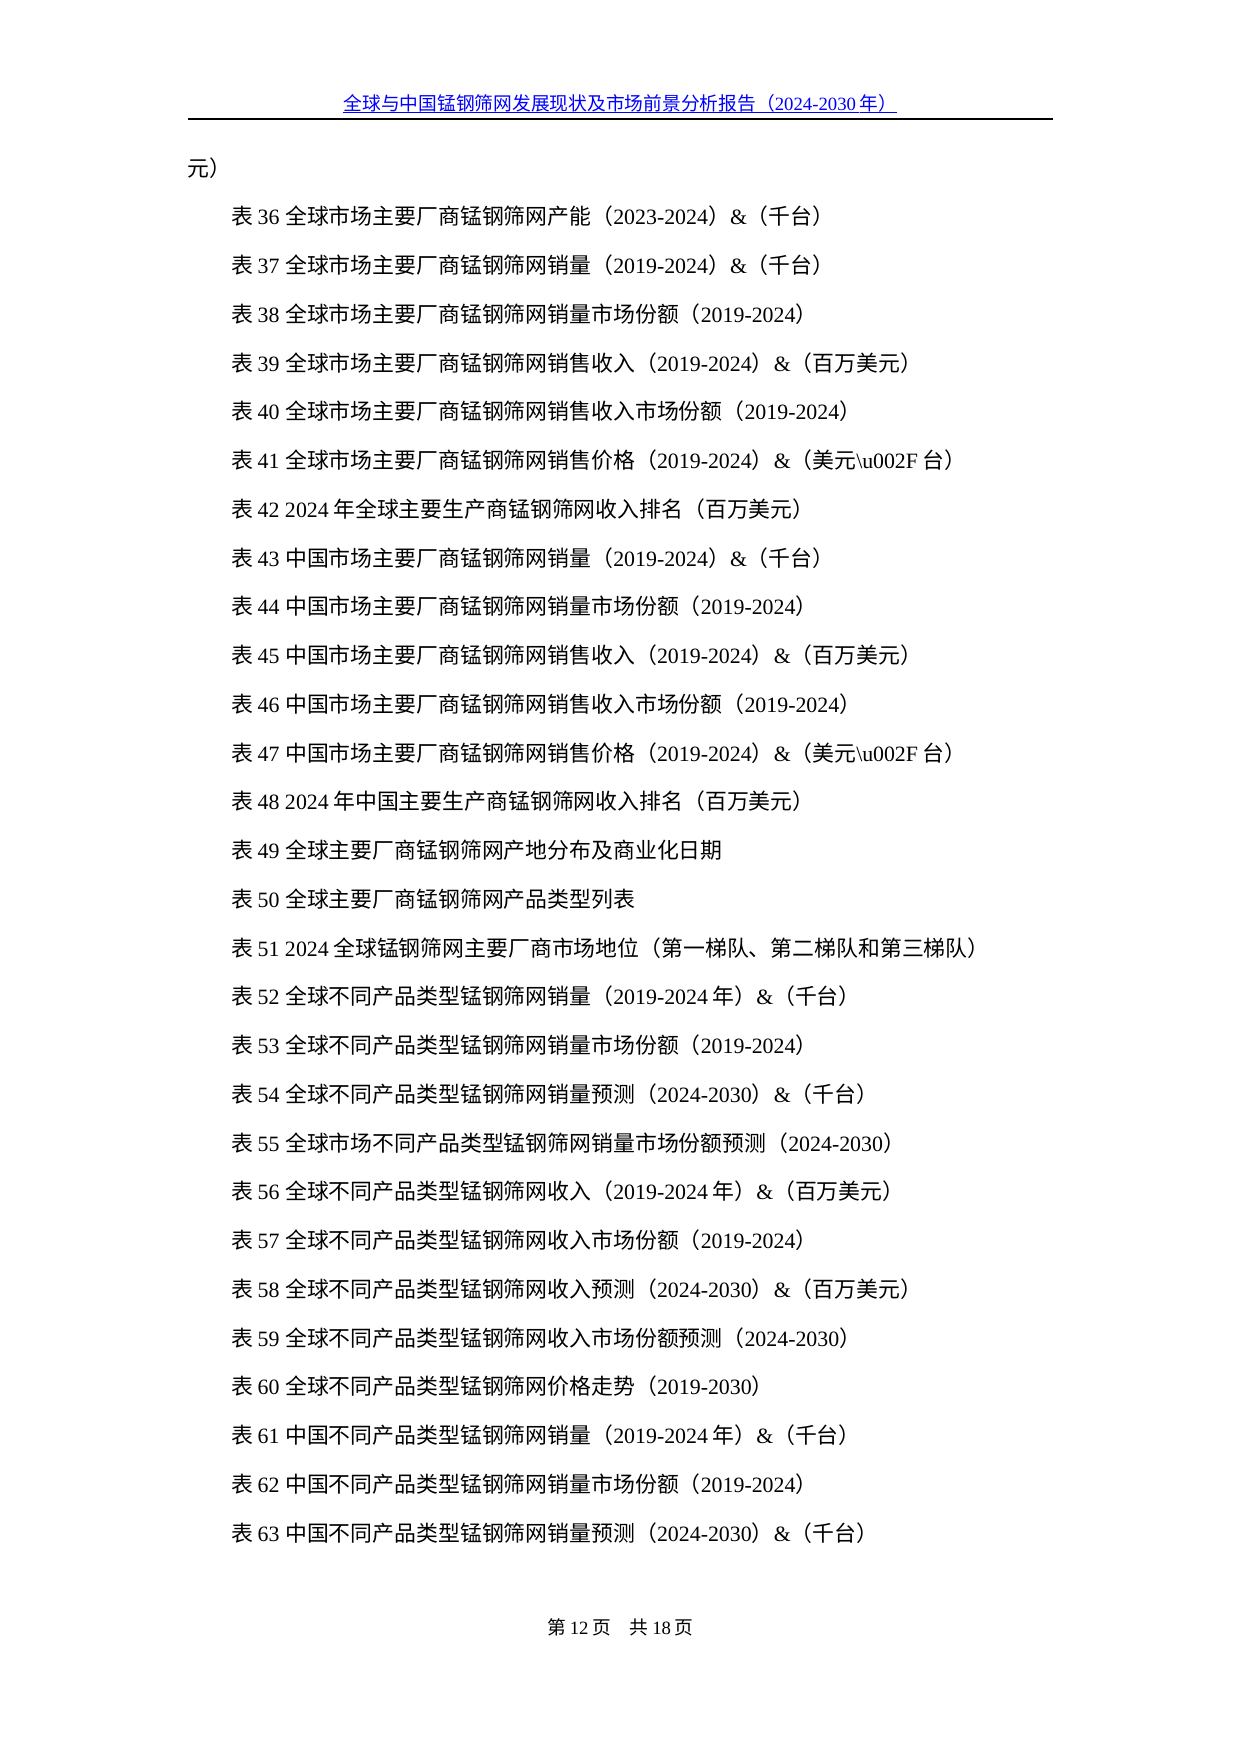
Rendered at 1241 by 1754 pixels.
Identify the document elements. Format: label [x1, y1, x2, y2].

text [187, 150, 1053, 1548]
